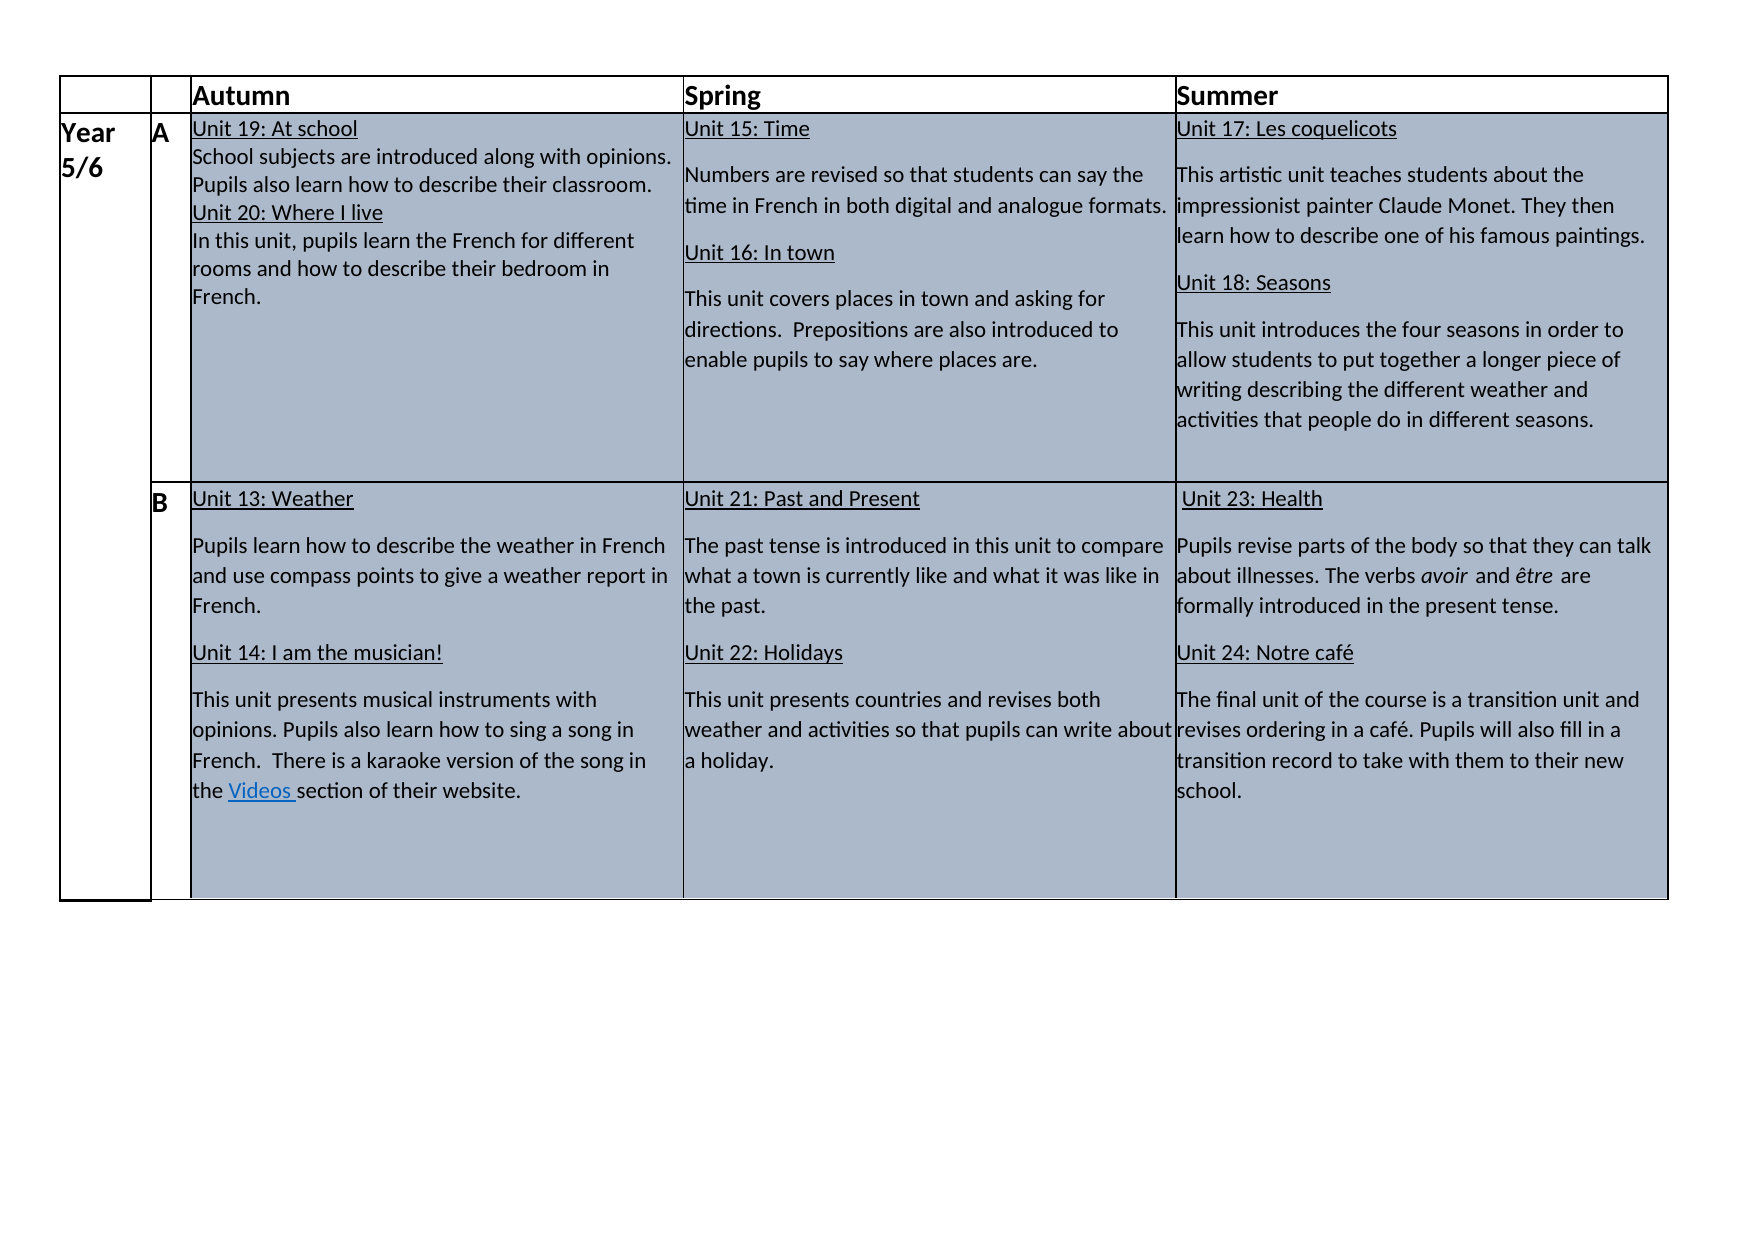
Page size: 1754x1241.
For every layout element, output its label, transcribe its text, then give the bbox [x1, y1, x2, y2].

table_header Autumn [192, 77, 683, 112]
table_cell B [152, 483, 190, 898]
table_cell Unit 17: Les coquelicots This artistic unit teaches students about the impressionist painter Claude Monet. They then learn how to describe one of his famous paintings. Unit 18: Seasons This unit introduces the four seasons in order to allow students to put together a longer piece of writing describing the different weather and activities that people do in different seasons. [1177, 114, 1667, 481]
table_cell Year 5/6 [61, 114, 150, 898]
table_header Spring [684, 77, 1175, 112]
table_cell Unit 23: Health Pupils revise parts of the body so that they can talk about illnesses. The verbs avoir and être are formally introduced in the present tense. Unit 24: Notre café The final unit of the course is a transition unit and revises ordering in a café. Pupils will also fill in a transition record to take with them to their new school. [1177, 483, 1667, 898]
table_cell A [152, 114, 190, 481]
table_header [61, 77, 150, 112]
table_header [152, 77, 190, 112]
table_header Summer [1177, 77, 1667, 112]
table_cell Unit 15: Time Numbers are revised so that students can say the time in French in both digital and analogue formats. Unit 16: In town This unit covers places in town and asking for directions. Prepositions are also introduced to enable pupils to say where places are. [684, 114, 1175, 481]
table_cell Unit 19: At school School subjects are introduced along with opinions. Pupils also learn how to describe their classroom. Unit 20: Where I live In this unit, pupils learn the French for different rooms and how to describe their bedroom in French. [192, 114, 683, 481]
table_cell Unit 13: Weather Pupils learn how to describe the weather in French and use compass points to give a weather report in French. Unit 14: I am the musician! This unit presents musical instruments with opinions. Pupils also learn how to sing a song in French. There is a karaoke version of the song in the Videos section of their website. [192, 483, 683, 898]
table_cell Unit 21: Past and Present The past tense is introduced in this unit to compare what a town is currently like and what it was like in the past. Unit 22: Holidays This unit presents countries and revises both weather and activities so that pupils can write about a holiday. [684, 483, 1175, 898]
